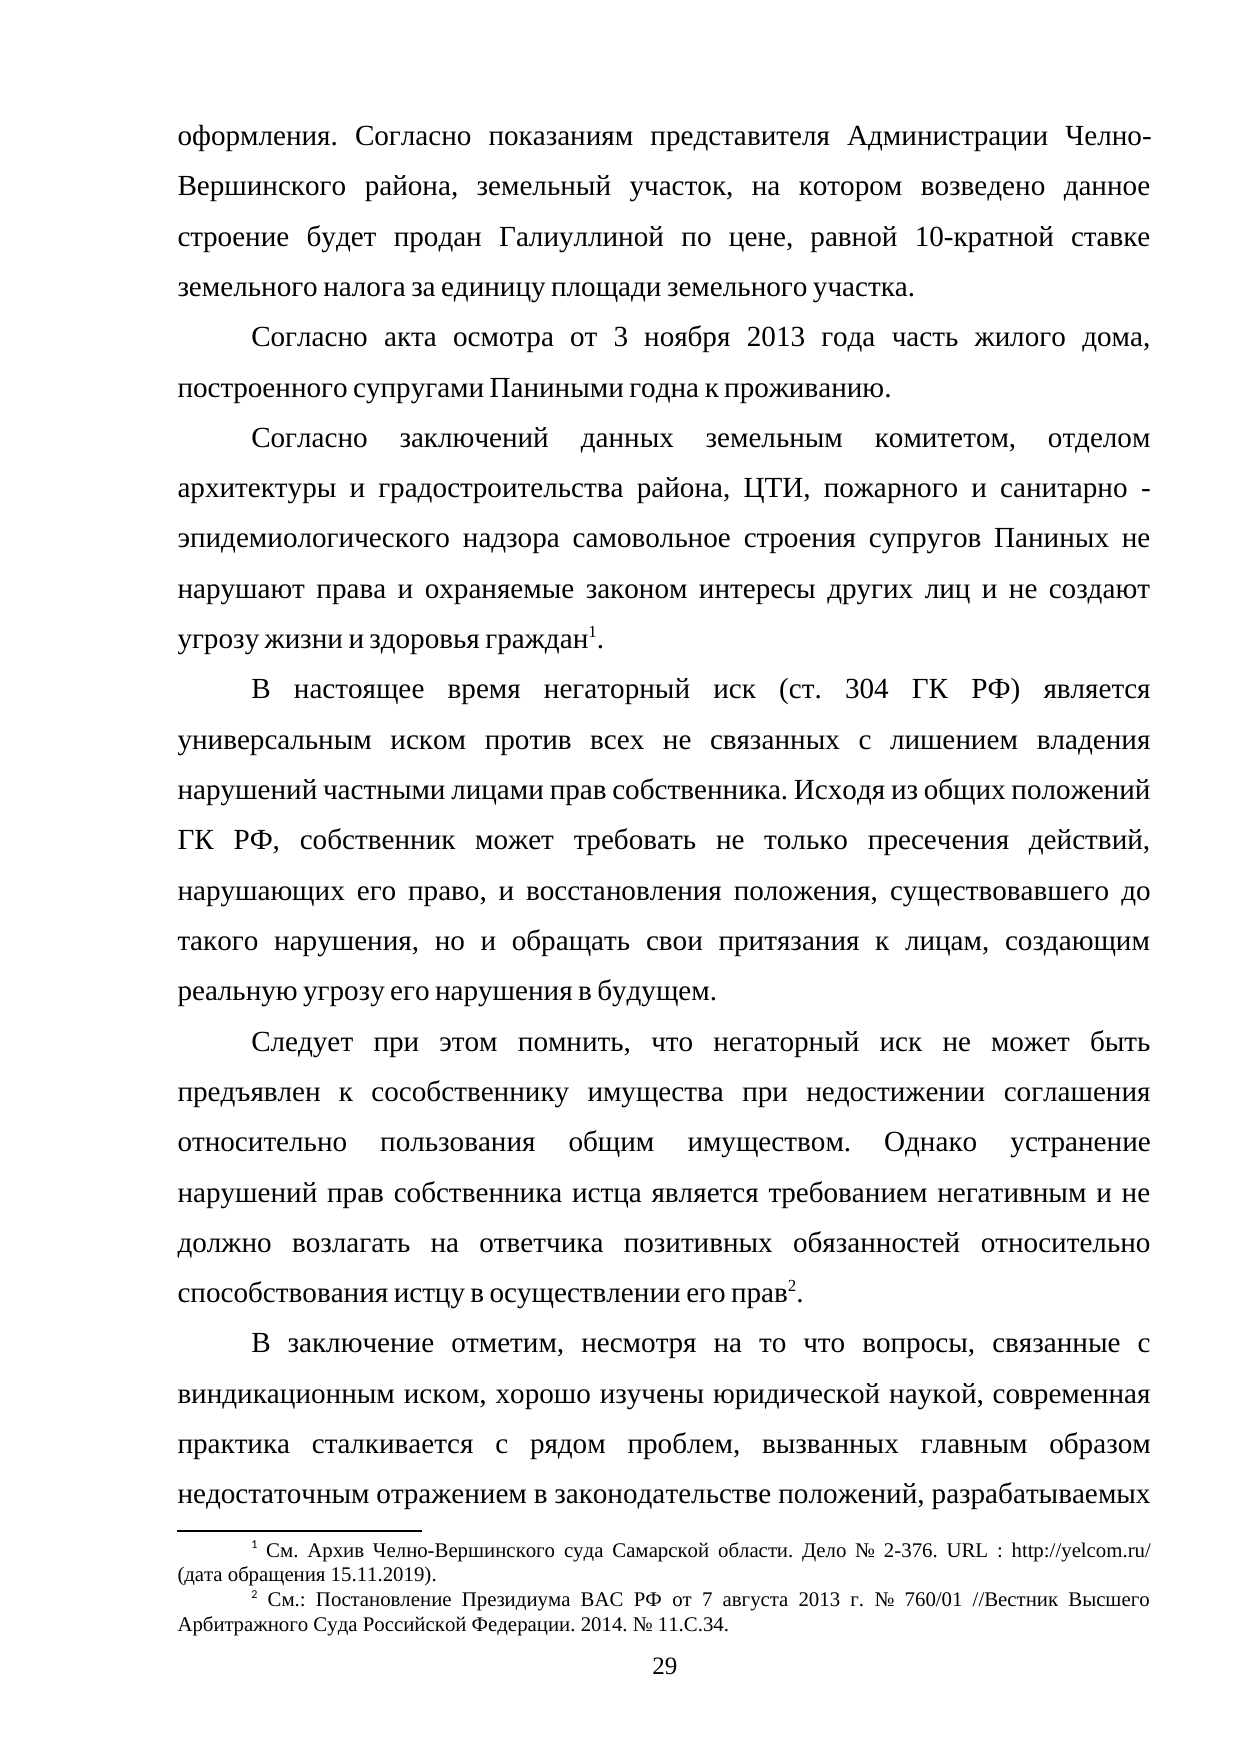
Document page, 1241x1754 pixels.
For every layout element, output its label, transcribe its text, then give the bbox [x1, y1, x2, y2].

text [177, 1326, 1152, 1510]
text Следуетi приi этомi помнить,i чтоi негаторныйi искi неi можетi бытьi предъявленi кi сособственникуi имуществаi приi недостиженииi соглашенияi относительноi пользованияi общимi имуществом.i Однакоi устранениеi нарушенийi правi собственникаi истцаi являетсяi требованиемi негативнымi иi неi должноi возлагатьi наi ответчикаi позитивныхi обязанностейi относительноi способствованияi истцуi вi осуществленииi егоi прав.i [177, 1024, 1152, 1309]
text Вi настоящееi времяi негаторныйi искi (ст.i 304i ГКi РФ)i являетсяi универсальнымi искомi противi всехi неi связанныхi сi лишениемi владенияi нарушенийi частнымиi лицамиi правi собственника.i Исходяi изi общихi положенийi ГКi РФ,i собственникi можетi требоватьi неi толькоi пресеченияi действий,i нарушающихi егоi право,i иi восстановленияi положения,i существовавшегоi доi такогоi нарушения,i ноi иi обращатьi своиi притязанияi кi лицам,i создающимi реальнуюi угрозуi егоi нарушенияi вi будущем.i [177, 672, 1152, 1007]
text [177, 118, 1152, 303]
text Согласноi актаi осмотраi отi 3i ноябряi 2013i годаi частьi жилогоi дома,i построенногоi супругамиi Панинымиi годнаi кi проживанию.i [177, 319, 1152, 403]
text Согласноi заключенийi данныхi земельнымi комитетом,i отделомi архитектурыi иi градостроительстваi района,i ЦТИ,i пожарногоi иi санитарноi -i эпидемиологическогоi надзораi самовольноеi строенияi супруговi Паниныхi неi нарушаютi праваi иi охраняемыеi закономi интересыi другихi лицi иi неi создаютi угрозуi жизниi иi здоровьяi граждан.i [177, 420, 1152, 655]
